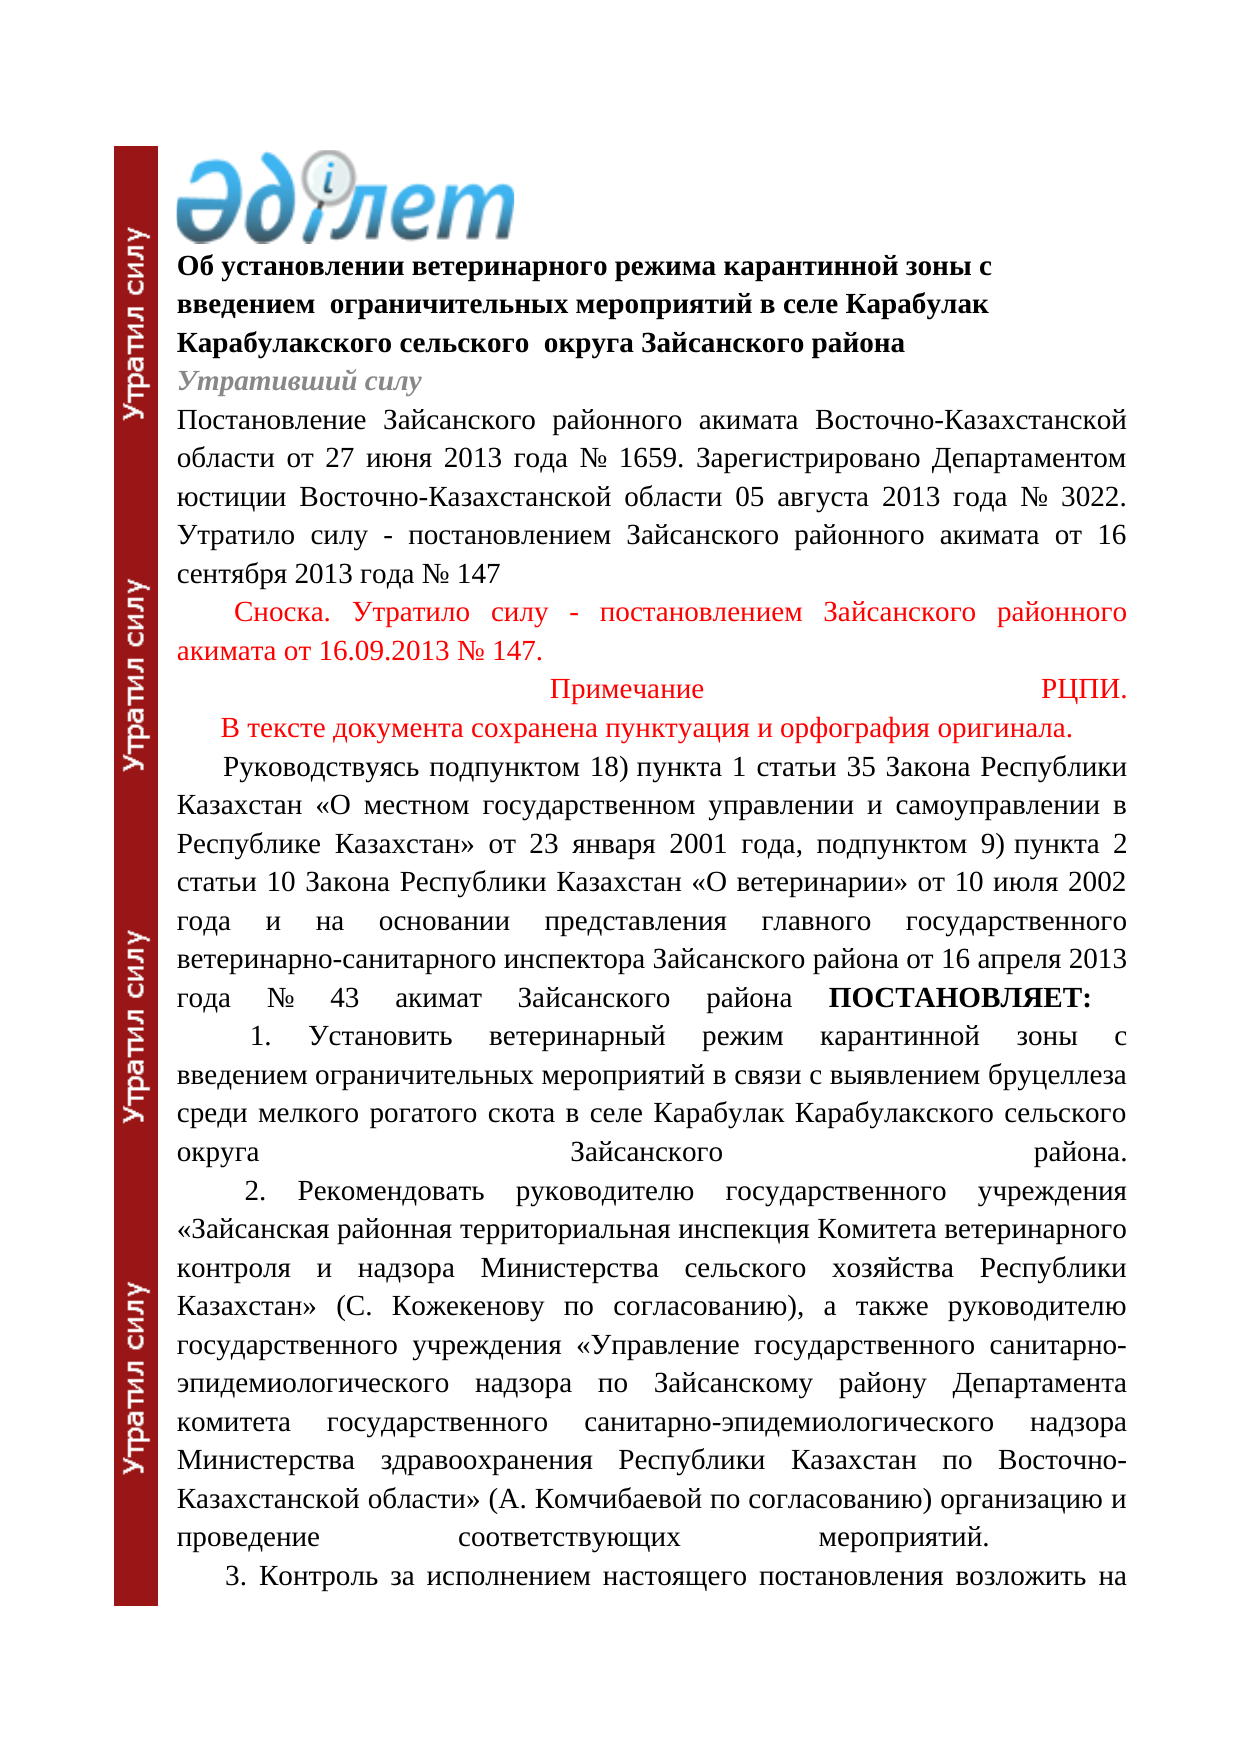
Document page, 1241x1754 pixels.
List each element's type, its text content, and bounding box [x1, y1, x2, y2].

picture [114, 397, 158, 402]
picture [114, 1592, 158, 1606]
picture [114, 589, 158, 594]
text Об установлении ветеринарного режима карантинной зоны с введением ограничительных мероприятий в селе Карабулак Карабулакского сельского округа Зайсанского района [112, 248, 1128, 358]
text Примечание РЦПИ. В тексте документа сохранена пунктуация и орфография оригинала. [112, 672, 1128, 744]
picture [114, 146, 158, 248]
text Сноска. Утратило силу - постановлением Зайсанского районного акимата от 16.09.2013 № 147. [112, 594, 1128, 667]
picture [114, 358, 158, 363]
text Утративший силу [112, 363, 1128, 397]
text Постановление Зайсанского районного акимата Восточно-Казахстанской области от 27 июня 2013 года № 1659. Зарегистрировано Департаментом юстиции Восточно-Казахстанской области 05 августа 2013 года № 3022. Утратило силу - постановлением Зайсанского районного акимата от 16 сентября 2013 года № 147 [112, 402, 1128, 589]
picture [176, 150, 515, 244]
picture [114, 744, 158, 749]
picture [114, 667, 158, 672]
